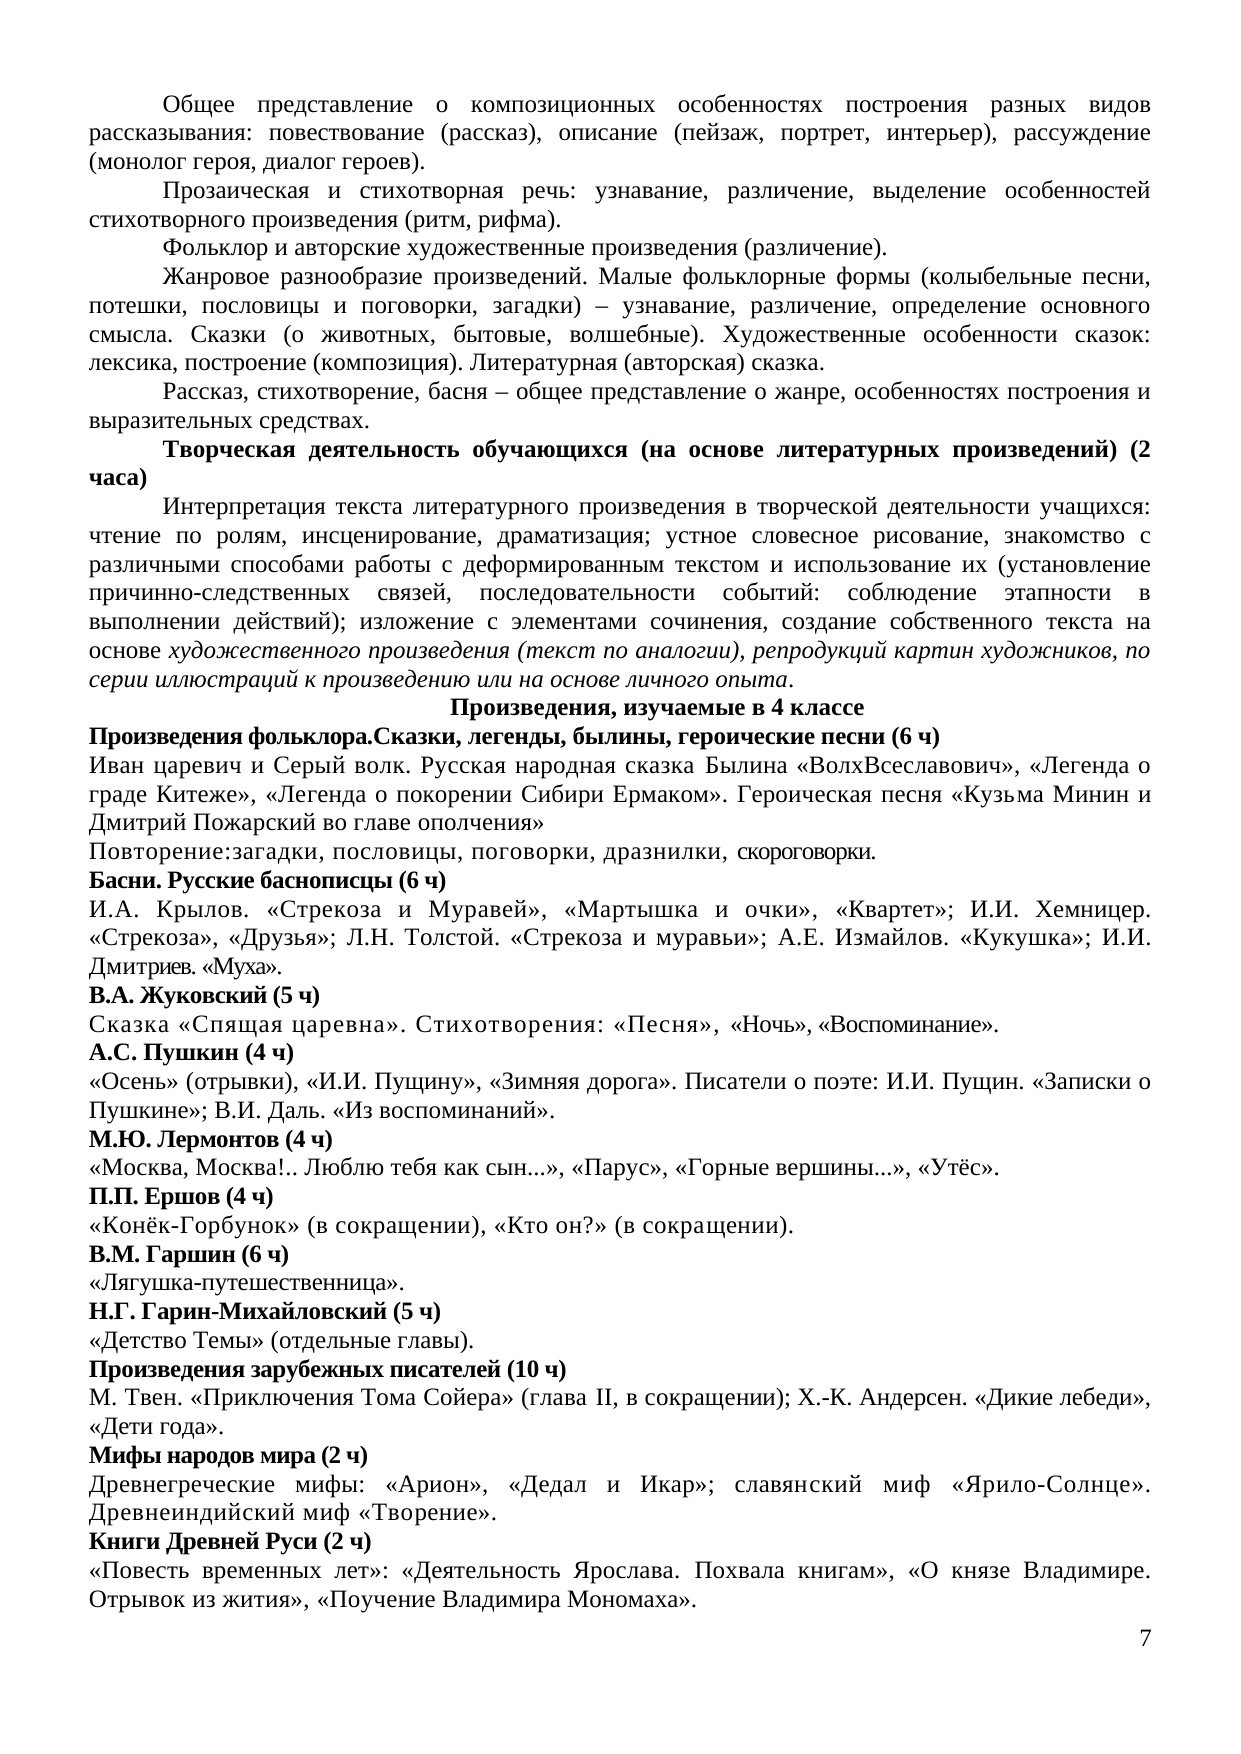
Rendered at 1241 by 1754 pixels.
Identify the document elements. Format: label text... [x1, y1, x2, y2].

text М. Твен. «Приключения Тома Сойера» (глава II, в сокращении); Х.-К. Андерсен. «Дикие лебеди», «Дети года». [89, 1382, 1152, 1440]
text Н.Г. Гарин-Михайловский (5 ч) [89, 1296, 1152, 1325]
text Басни. Русские баснописцы (6 ч) [89, 865, 1152, 894]
text Древнегреческие мифы: «Арион», «Дедал и Икар»; славянский миф «Ярило-Солнце». Древнеиндийский миф «Творение». [89, 1469, 1152, 1526]
text «Лягушка-путешественница». [89, 1267, 1152, 1296]
text «Москва, Москва!.. Люблю тебя как сын...», «Парус», «Горные вершины...», «Утёс». [89, 1152, 1152, 1181]
text А.С. Пушкин (4 ч) [89, 1037, 1152, 1066]
text Книги Древней Руси (2 ч) [89, 1526, 1152, 1555]
text М.Ю. Лермонтов (4 ч) [89, 1124, 1152, 1152]
text И.А. Крылов. «Стрекоза и Муравей», «Мартышка и очки», «Квартет»; И.И. Хемницер. «Стрекоза», «Друзья»; Л.Н. Толстой. «Стрекоза и муравьи»; А.Е. Измайлов. «Кукушка»; И.И. Дмитриев. «Муха». [89, 894, 1152, 980]
text «Детство Темы» (отдельные главы). [89, 1325, 1152, 1354]
text В.М. Гаршин (6 ч) [89, 1239, 1152, 1267]
text В.А. Жуковский (5 ч) [89, 980, 1152, 1009]
text Произведения, изучаемые в 4 классе [89, 692, 1152, 721]
text Иван царевич и Серый волк. Русская народная сказка Былина «ВолхВсеславович», «Легенда о граде Китеже», «Легенда о покорении Сибири Ермаком». Героическая песня «Кузьма Минин и Дмитрий Пожарский во главе ополчения» [89, 750, 1152, 836]
text Фольклор и авторские художественные произведения (различение). [89, 232, 1152, 261]
text «Повесть временных лет»: «Деятельность Ярослава. Похвала книгам», «О князе Владимире. Отрывок из жития», «Поучение Владимира Мономаха». [89, 1555, 1152, 1612]
text Прозаическая и стихотворная речь: узнавание, различение, выделение особенностей стихотворного произведения (ритм, рифма). [89, 175, 1152, 232]
text Творческая деятельность обучающихся (на основе литературных произведений) (2 часа) [89, 434, 1152, 491]
text Жанровое разнообразие произведений. Малые фольклорные формы (колыбельные песни, потешки, пословицы и поговорки, загадки) – узнавание, различение, определение основного смысла. Сказки (о животных, бытовые, волшебные). Художественные особенности сказок: лексика, построение (композиция). Литературная (авторская) сказка. [89, 261, 1152, 376]
text Произведения фольклора.Сказки, легенды, былины, героические песни (6 ч) [89, 721, 1152, 750]
text «Конёк-Горбунок» (в сокращении), «Кто он?» (в сокращении). [89, 1210, 1152, 1239]
text Сказка «Спящая царевна». Стихотворения: «Песня», «Ночь», «Воспоминание». [89, 1009, 1152, 1037]
text Интерпретация текста литературного произведения в творческой деятельности учащихся: чтение по ролям, инсценирование, драматизация; устное словесное рисование, знакомство с различными способами работы с деформированным текстом и использование их (установление причинно-следственных связей, последовательности событий: соблюдение этапности в выполнении действий); изложение с элементами сочинения, создание собственного текста на основе художественного произведения (текст по аналогии), репродукций картин художников, по серии иллюстраций к произведению или на основе личного опыта. [89, 491, 1152, 692]
text «Осень» (отрывки), «И.И. Пущину», «Зимняя дорога». Писатели о поэте: И.И. Пущин. «Записки о Пушкине»; В.И. Даль. «Из воспоминаний». [89, 1066, 1152, 1124]
text Рассказ, стихотворение, басня – общее представление о жанре, особенностях построения и выразительных средствах. [89, 376, 1152, 434]
text П.П. Ершов (4 ч) [89, 1181, 1152, 1210]
text Повторение:загадки, пословицы, поговорки, дразнилки, скороговорки. [89, 836, 1152, 865]
text Произведения зарубежных писателей (10 ч) [89, 1354, 1152, 1382]
text Общее представление о композиционных особенностях построения разных видов рассказывания: повествование (рассказ), описание (пейзаж, портрет, интерьер), рассуждение (монолог героя, диалог героев). [89, 89, 1152, 175]
text Мифы народов мира (2 ч) [89, 1440, 1152, 1469]
